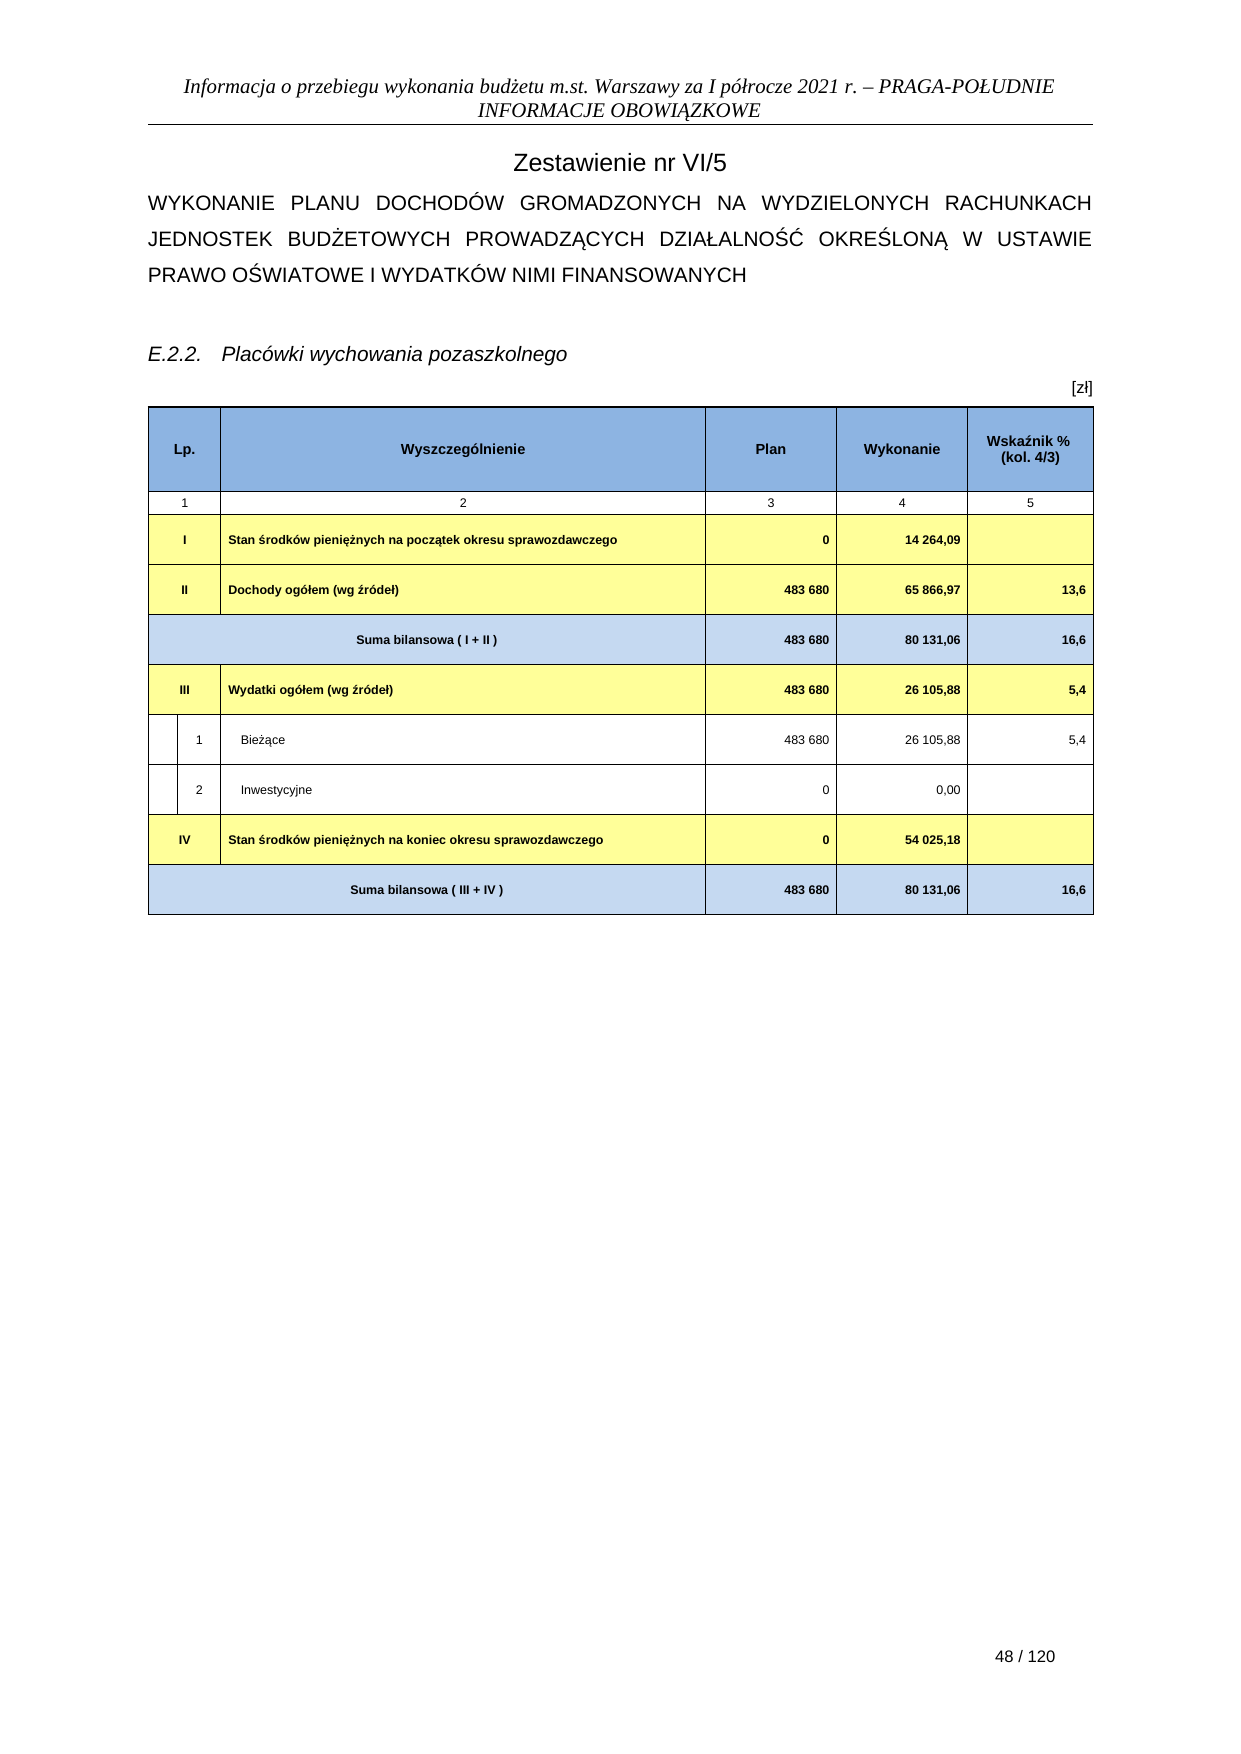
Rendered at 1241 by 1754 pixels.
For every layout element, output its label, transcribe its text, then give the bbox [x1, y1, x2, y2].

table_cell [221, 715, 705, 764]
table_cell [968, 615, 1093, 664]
subtitle E.2.2. Placówki wychowania pozaszkolnego [148, 342, 1093, 366]
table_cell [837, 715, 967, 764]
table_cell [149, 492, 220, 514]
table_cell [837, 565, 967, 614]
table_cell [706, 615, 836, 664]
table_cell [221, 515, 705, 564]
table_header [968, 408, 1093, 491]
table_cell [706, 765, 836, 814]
text WYKONANIE PLANU DOCHODÓW GROMADZONYCH NA WYDZIELONYCH RACHUNKACH JEDNOSTEK BUDŻETOWYCH PROWADZĄCYCH DZIAŁALNOŚĆ OKREŚLONĄ W USTAWIE PRAWO OŚWIATOWE I WYDATKÓW NIMI FINANSOWANYCH [148, 191, 1093, 287]
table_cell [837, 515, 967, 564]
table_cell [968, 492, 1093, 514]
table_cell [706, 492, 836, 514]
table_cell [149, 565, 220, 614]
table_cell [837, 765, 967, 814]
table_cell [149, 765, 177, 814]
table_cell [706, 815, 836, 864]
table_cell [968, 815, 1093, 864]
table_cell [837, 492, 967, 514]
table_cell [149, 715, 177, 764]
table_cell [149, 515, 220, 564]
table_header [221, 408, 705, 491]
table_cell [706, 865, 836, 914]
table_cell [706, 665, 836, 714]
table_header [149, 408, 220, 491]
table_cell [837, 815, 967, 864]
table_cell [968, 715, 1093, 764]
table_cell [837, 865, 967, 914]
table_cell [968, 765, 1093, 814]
text [zł] [148, 378, 1093, 397]
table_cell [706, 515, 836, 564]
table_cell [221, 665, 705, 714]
text Zestawienie nr VI/5 [148, 148, 1093, 176]
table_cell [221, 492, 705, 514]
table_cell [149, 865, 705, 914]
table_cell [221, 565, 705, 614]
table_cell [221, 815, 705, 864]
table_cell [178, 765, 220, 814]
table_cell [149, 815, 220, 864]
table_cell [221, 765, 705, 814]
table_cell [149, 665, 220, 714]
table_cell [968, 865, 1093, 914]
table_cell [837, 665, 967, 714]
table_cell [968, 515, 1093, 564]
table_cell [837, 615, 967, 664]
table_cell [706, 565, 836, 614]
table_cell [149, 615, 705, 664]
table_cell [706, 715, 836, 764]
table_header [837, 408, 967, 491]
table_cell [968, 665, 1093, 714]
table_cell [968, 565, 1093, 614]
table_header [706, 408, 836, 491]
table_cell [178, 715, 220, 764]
